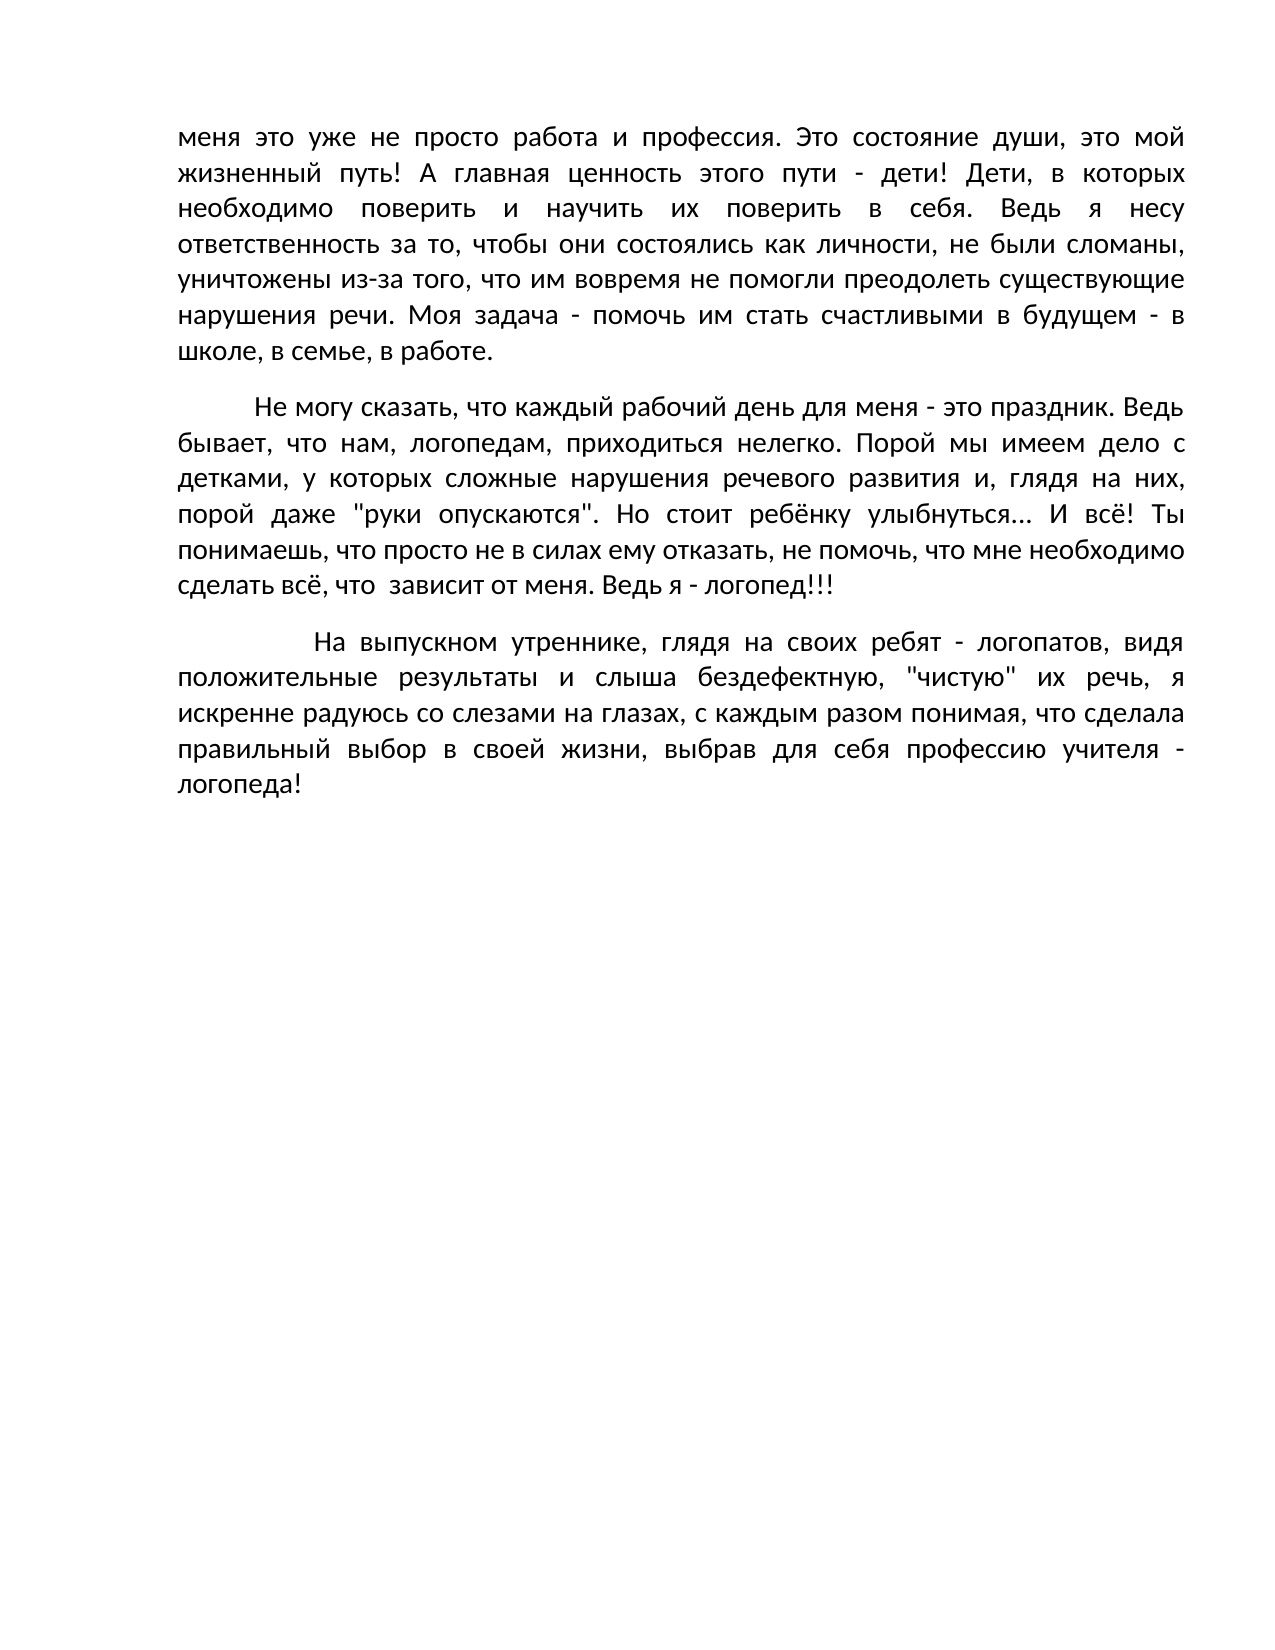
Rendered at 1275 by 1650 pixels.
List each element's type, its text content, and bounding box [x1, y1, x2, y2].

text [177, 118, 1186, 367]
text На выпускном утреннике, глядя на своих ребят - логопатов, видя положительные результаты и слыша бездефектную, "чистую" их речь, я искренне радуюсь со слезами на глазах, с каждым разом понимая, что сделала правильный выбор в своей жизни, выбрав для себя профессию учителя - логопеда! [177, 623, 1186, 801]
text Не могу сказать, что каждый рабочий день для меня - это праздник. Ведь бывает, что нам, логопедам, приходиться нелегко. Порой мы имеем дело с детками, у которых сложные нарушения речевого развития и, глядя на них, порой даже "руки опускаются". Но стоит ребёнку улыбнуться... И всё! Ты понимаешь, что просто не в силах ему отказать, не помочь, что мне необходимо сделать всё, что зависит от меня. Ведь я - логопед!!! [177, 388, 1186, 602]
